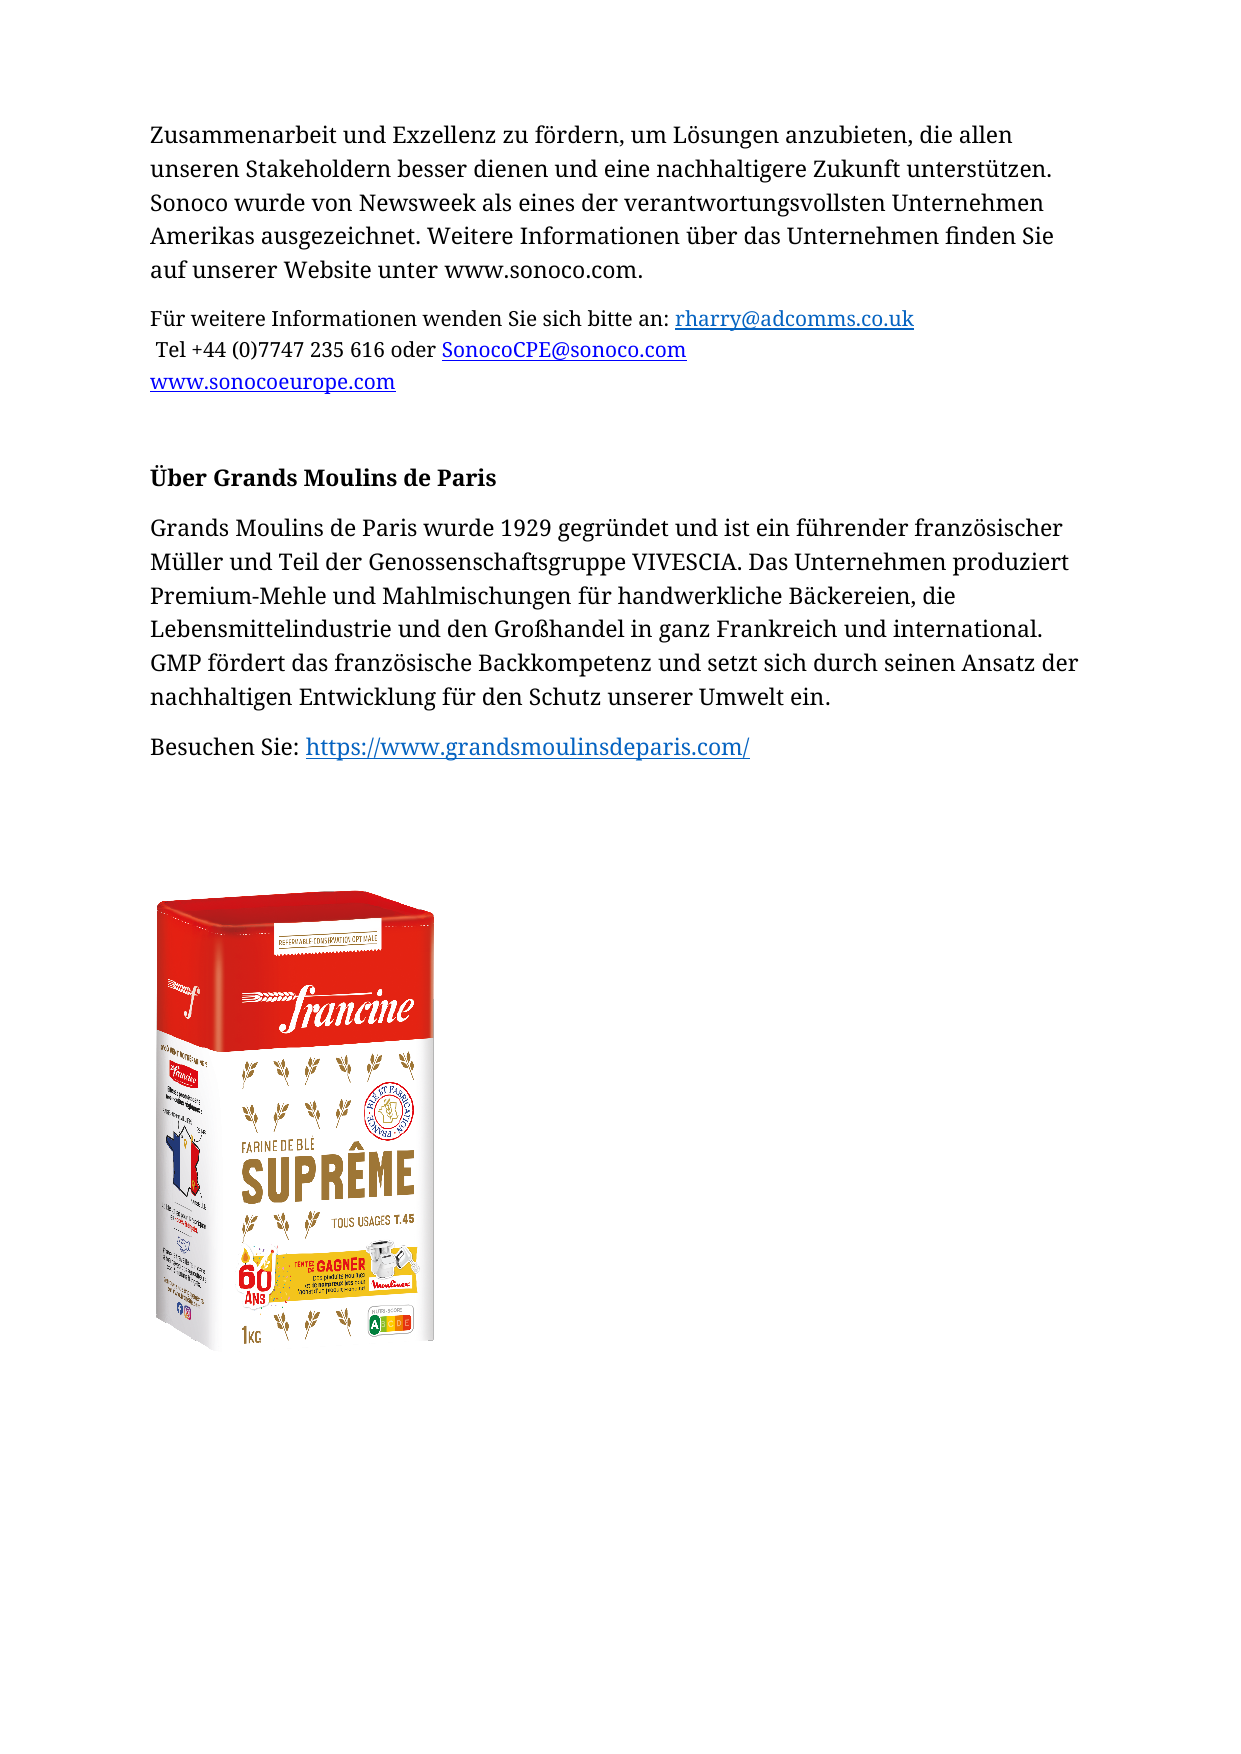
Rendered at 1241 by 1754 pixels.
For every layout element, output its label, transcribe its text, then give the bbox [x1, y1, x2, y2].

text Besuchen Sie: https://www.grandsmoulinsdeparis.com/ [150, 731, 1090, 762]
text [150, 119, 1090, 285]
text Für weitere Informationen wenden Sie sich bitte an: rharry@adcomms.co.uk Tel +44 (0)7747 235 616 oder SonocoCPE@sonoco.com www.sonocoeurope.com [150, 304, 1090, 395]
text Über Grands Moulins de Paris [150, 462, 1090, 493]
picture [150, 882, 449, 1367]
text Grands Moulins de Paris wurde 1929 gegründet und ist ein führender französischer Müller und Teil der Genossenschaftsgruppe VIVESCIA. Das Unternehmen produziert Premium-Mehle und Mahlmischungen für handwerkliche Bäckereien, die Lebensmittelindustrie und den Großhandel in ganz Frankreich und international. GMP fördert das französische Backkompetenz und setzt sich durch seinen Ansatz der nachhaltigen Entwicklung für den Schutz unserer Umwelt ein. [150, 512, 1090, 712]
